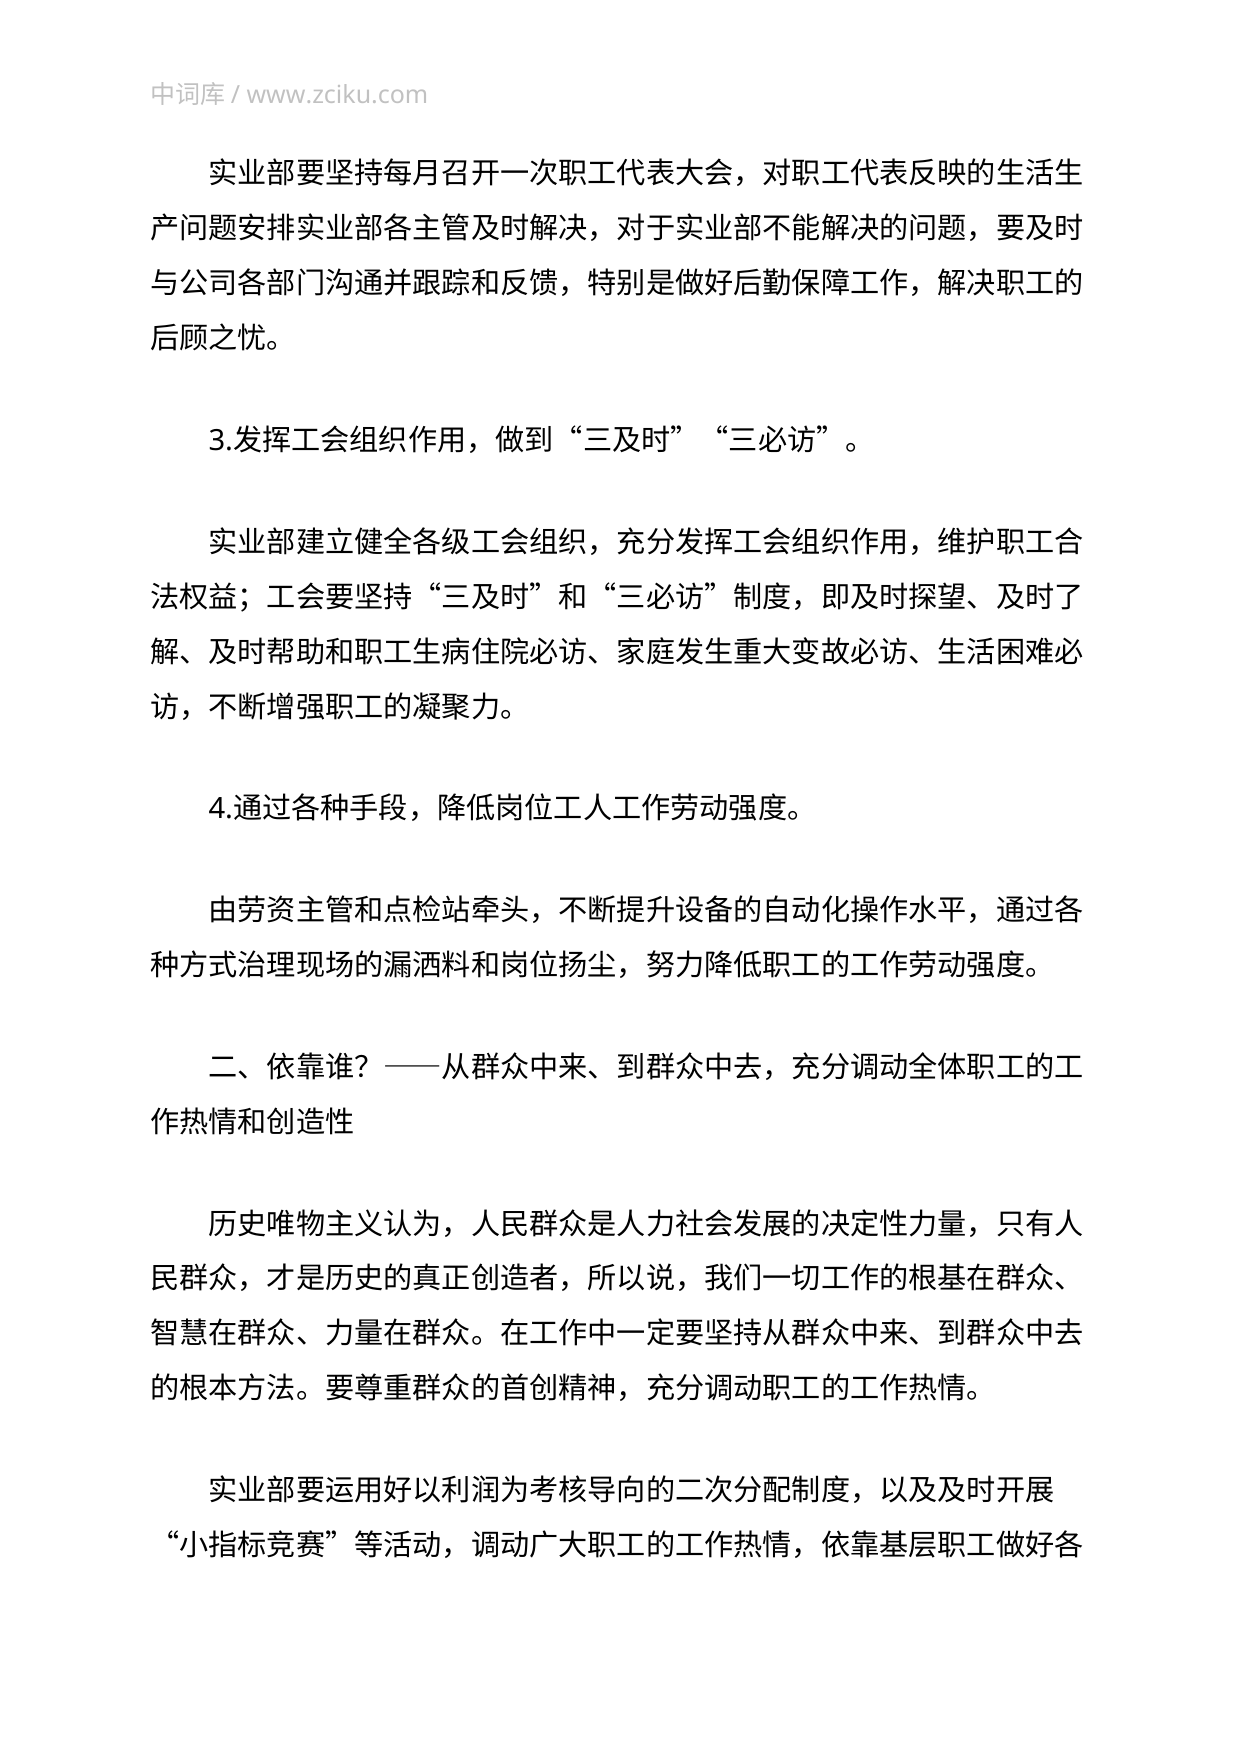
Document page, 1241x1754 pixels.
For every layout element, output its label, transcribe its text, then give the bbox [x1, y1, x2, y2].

text 3.发挥工会组织作用，做到“三及时”“三必访”。 [150, 416, 1090, 459]
text 二、依靠谁？——从群众中来、到群众中去，充分调动全体职工的工作热情和创造性 [150, 1043, 1090, 1141]
text 4.通过各种手段，降低岗位工人工作劳动强度。 [150, 785, 1090, 827]
text 实业部要坚持每月召开一次职工代表大会，对职工代表反映的生活生产问题安排实业部各主管及时解决，对于实业部不能解决的问题，要及时与公司各部门沟通并跟踪和反馈，特别是做好后勤保障工作，解决职工的后顾之忧。 [150, 150, 1090, 357]
text 历史唯物主义认为，人民群众是人力社会发展的决定性力量，只有人民群众，才是历史的真正创造者，所以说，我们一切工作的根基在群众、智慧在群众、力量在群众。在工作中一定要坚持从群众中来、到群众中去的根本方法。要尊重群众的首创精神，充分调动职工的工作热情。 [150, 1200, 1090, 1407]
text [150, 1467, 1090, 1564]
text 由劳资主管和点检站牵头，不断提升设备的自动化操作水平，通过各种方式治理现场的漏洒料和岗位扬尘，努力降低职工的工作劳动强度。 [150, 887, 1090, 984]
text 实业部建立健全各级工会组织，充分发挥工会组织作用，维护职工合法权益；工会要坚持“三及时”和“三必访”制度，即及时探望、及时了解、及时帮助和职工生病住院必访、家庭发生重大变故必访、生活困难必访，不断增强职工的凝聚力。 [150, 518, 1090, 725]
